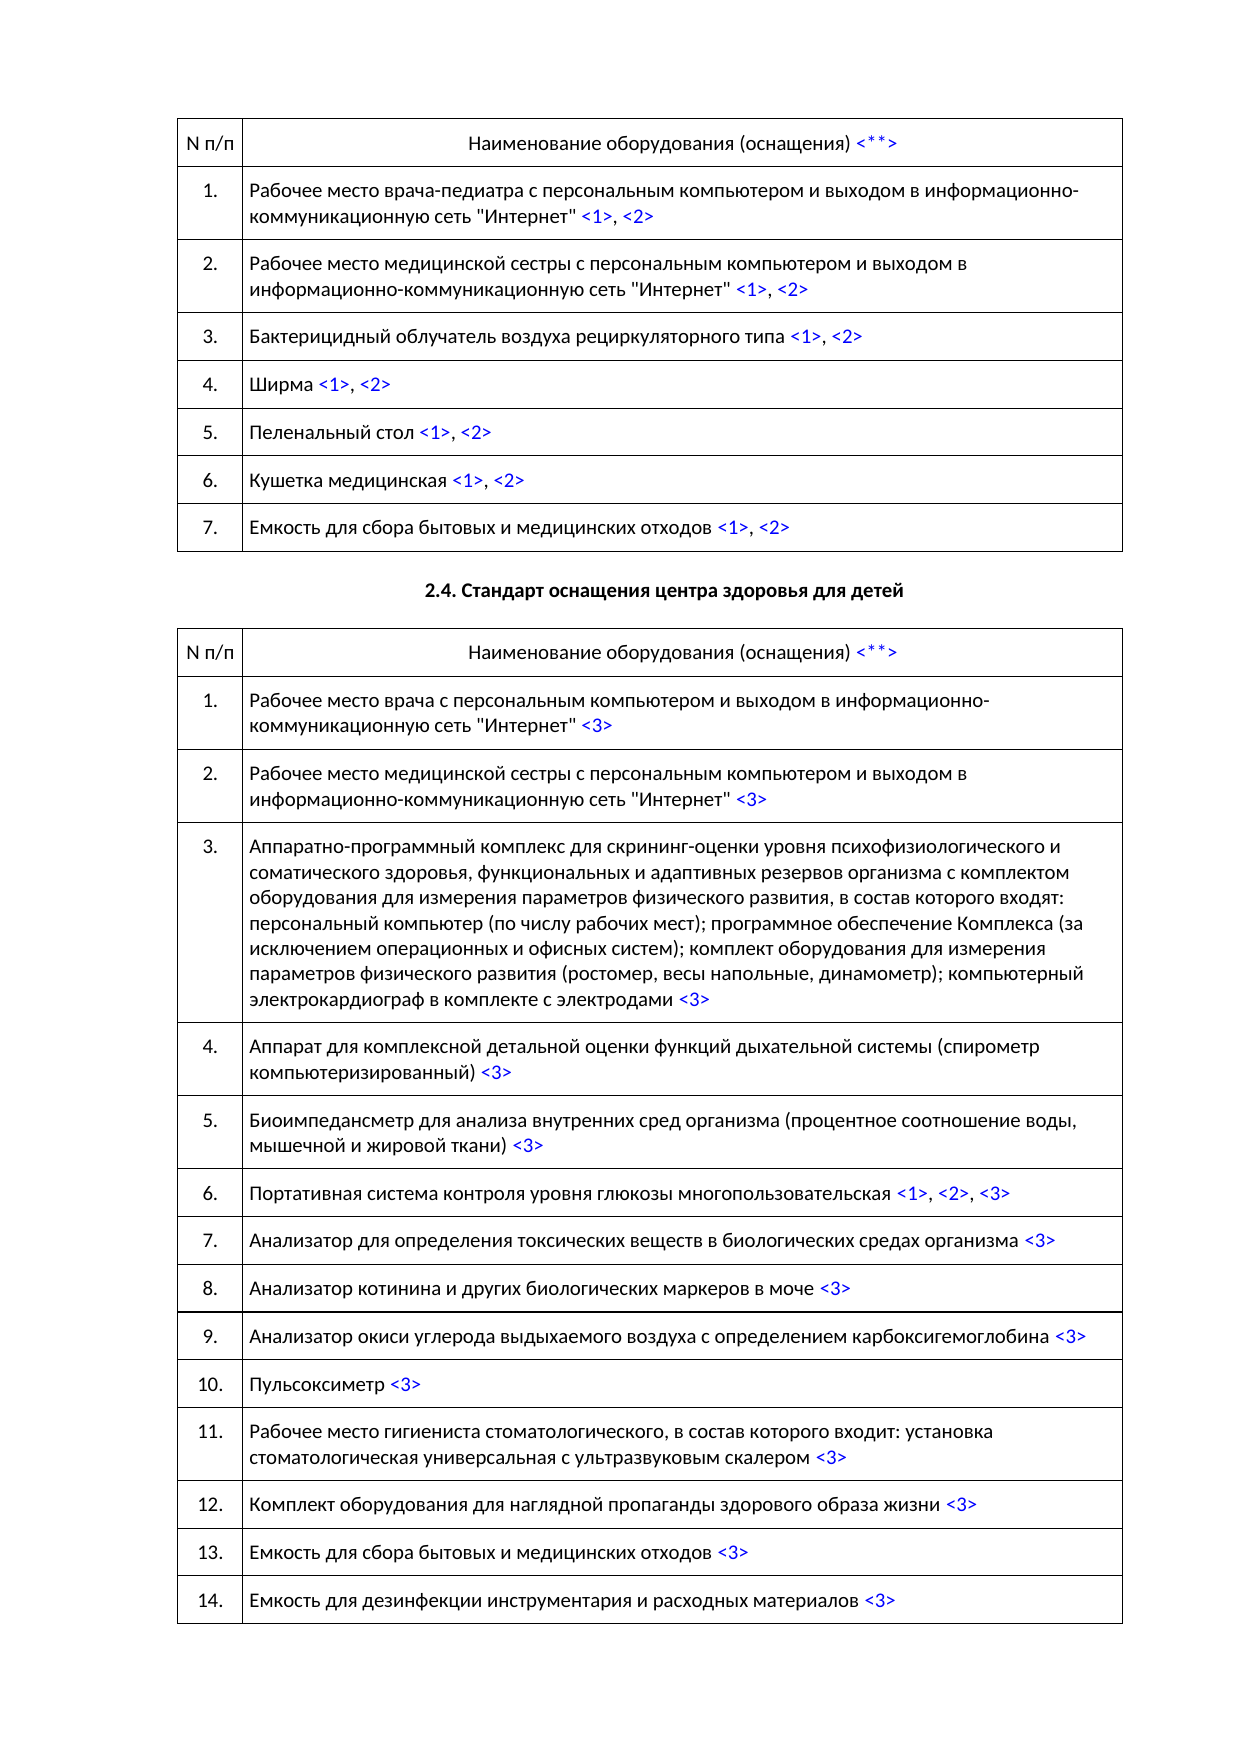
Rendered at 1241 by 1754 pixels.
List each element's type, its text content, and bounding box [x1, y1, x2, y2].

table_cell Рабочее место врача с персональным компьютером и выходом в информационно-коммуникационную сеть "Интернет" <3> [243, 677, 1122, 749]
table_cell Комплект оборудования для наглядной пропаганды здорового образа жизни <3> [243, 1481, 1122, 1528]
table_cell Анализатор котинина и других биологических маркеров в моче <3> [243, 1265, 1122, 1311]
table_cell Рабочее место врача-педиатра с персональным компьютером и выходом в информационно-коммуникационную сеть "Интернет" <1>, <2> [243, 167, 1122, 239]
table_cell Анализатор для определения токсических веществ в биологических средах организма <3> [243, 1217, 1122, 1264]
table_cell Рабочее место гигиениста стоматологического, в состав которого входит: установка стоматологическая универсальная с ультразвуковым скалером <3> [243, 1408, 1122, 1480]
table_cell Аппарат для комплексной детальной оценки функций дыхательной системы (спирометр компьютеризированный) <3> [243, 1023, 1122, 1095]
table_cell Биоимпедансметр для анализа внутренних сред организма (процентное соотношение воды, мышечной и жировой ткани) <3> [243, 1096, 1122, 1168]
table_cell 5. [178, 409, 242, 455]
table_header N п/п [178, 629, 242, 676]
table_cell Аппаратно-программный комплекс для скрининг-оценки уровня психофизиологического и соматического здоровья, функциональных и адаптивных резервов организма с комплектом оборудования для измерения параметров физического развития, в состав которого входят: персональный компьютер (по числу рабочих мест); программное обеспечение Комплекса (за исключением операционных и офисных систем); комплект оборудования для измерения параметров физического развития (ростомер, весы напольные, динамометр); компьютерный электрокардиограф в комплекте с электродами <3> [243, 823, 1122, 1022]
table_cell 13. [178, 1529, 242, 1575]
table_cell 3. [178, 313, 242, 360]
table_cell 4. [178, 1023, 242, 1095]
table_cell Бактерицидный облучатель воздуха рециркуляторного типа <1>, <2> [243, 313, 1122, 360]
table_cell 7. [178, 504, 242, 551]
table_cell Емкость для сбора бытовых и медицинских отходов <3> [243, 1529, 1122, 1575]
table_cell 14. [178, 1576, 242, 1623]
table_cell 7. [178, 1217, 242, 1264]
table_cell Анализатор окиси углерода выдыхаемого воздуха с определением карбоксигемоглобина <3> [243, 1313, 1122, 1359]
table_cell 2. [178, 750, 242, 822]
table_cell 4. [178, 361, 242, 407]
title 2.4. Стандарт оснащения центра здоровья для детей [177, 577, 1152, 602]
table_cell 6. [178, 1169, 242, 1216]
table_header Наименование оборудования (оснащения) <**> [243, 119, 1122, 166]
table_cell 2. [178, 240, 242, 312]
table_cell Портативная система контроля уровня глюкозы многопользовательская <1>, <2>, <3> [243, 1169, 1122, 1216]
table_cell 9. [178, 1313, 242, 1359]
table_cell Емкость для сбора бытовых и медицинских отходов <1>, <2> [243, 504, 1122, 551]
table_cell Пульсоксиметр <3> [243, 1360, 1122, 1407]
table_cell 8. [178, 1265, 242, 1311]
table_cell 10. [178, 1360, 242, 1407]
table_cell Рабочее место медицинской сестры с персональным компьютером и выходом в информационно-коммуникационную сеть "Интернет" <3> [243, 750, 1122, 822]
table_cell Кушетка медицинская <1>, <2> [243, 456, 1122, 503]
table_header N п/п [178, 119, 242, 166]
table_cell 5. [178, 1096, 242, 1168]
table_cell 1. [178, 677, 242, 749]
table_cell 12. [178, 1481, 242, 1528]
table_cell 3. [178, 823, 242, 1022]
table_header Наименование оборудования (оснащения) <**> [243, 629, 1122, 676]
table_cell Рабочее место медицинской сестры с персональным компьютером и выходом в информационно-коммуникационную сеть "Интернет" <1>, <2> [243, 240, 1122, 312]
table_cell 6. [178, 456, 242, 503]
table_cell 1. [178, 167, 242, 239]
table_cell Пеленальный стол <1>, <2> [243, 409, 1122, 455]
table_cell Емкость для дезинфекции инструментария и расходных материалов <3> [243, 1576, 1122, 1623]
table_cell Ширма <1>, <2> [243, 361, 1122, 407]
table_cell 11. [178, 1408, 242, 1480]
